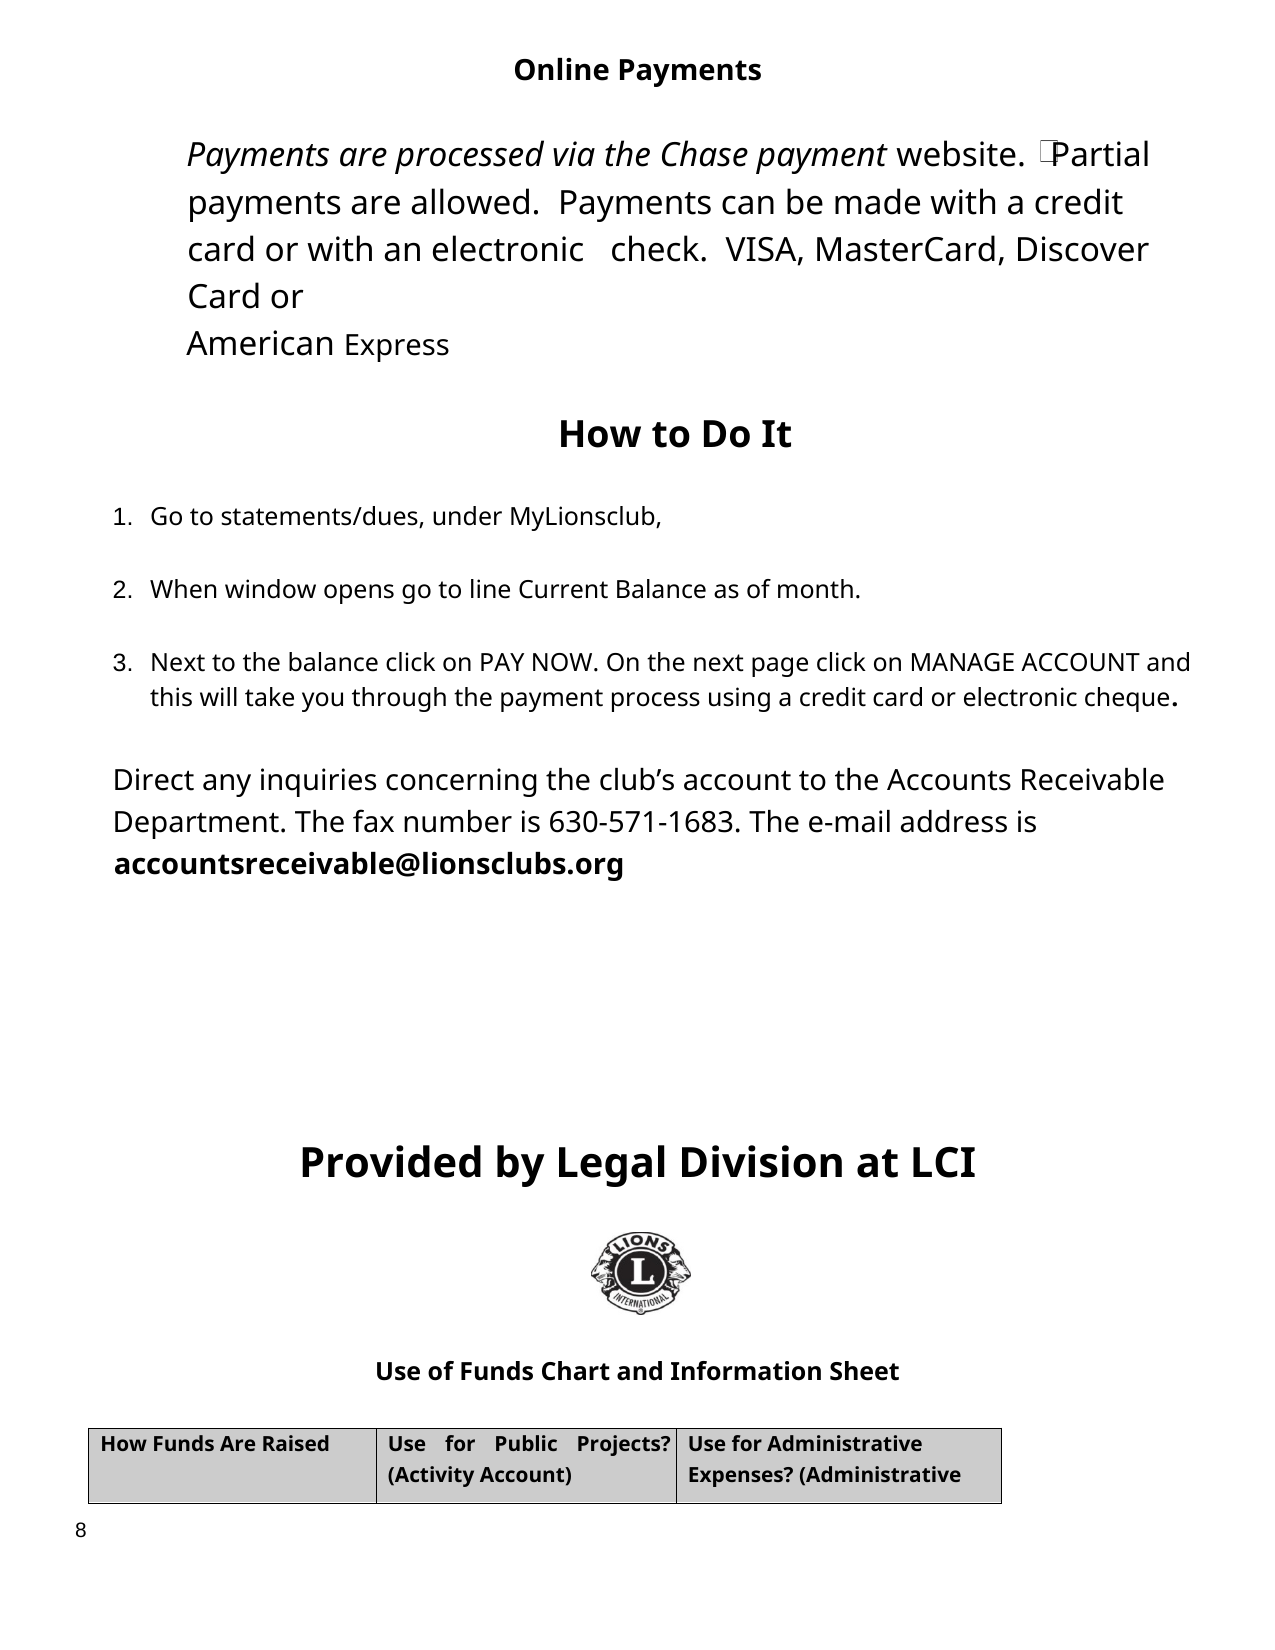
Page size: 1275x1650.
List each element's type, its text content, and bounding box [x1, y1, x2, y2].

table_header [377, 1429, 676, 1502]
text American Express [186, 320, 1200, 366]
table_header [89, 1429, 376, 1502]
list Next to the balance click on PAY NOW. On the next page click on MANAGE ACCOUNT and this will take you through the payment process using a credit card or electronic cheque. [112, 644, 1200, 714]
subtitle Use of Funds Chart and Information Sheet [75, 1354, 1200, 1388]
subtitle Provided by Legal Division at LCI [75, 1132, 1200, 1189]
text Payments are processed via the Chase payment website. Partial payments are allowed. Payments can be made with a credit card or with an electronic check. VISA, MasterCard, Discover Card or [186, 131, 1200, 318]
picture [591, 1232, 691, 1315]
text How to Do It [150, 407, 1200, 458]
text Online Payments [75, 49, 1200, 89]
text Direct any inquiries concerning the club’s account to the Accounts Receivable [112, 759, 1200, 799]
list When window opens go to line Current Balance as of month. [112, 572, 1200, 606]
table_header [677, 1429, 1001, 1502]
list Go to statements/dues, under MyLionsclub, [112, 499, 1200, 533]
text Department. The fax number is 630-571-1683. The e-mail address is accountsreceivable@lionsclubs.org [112, 802, 1200, 883]
